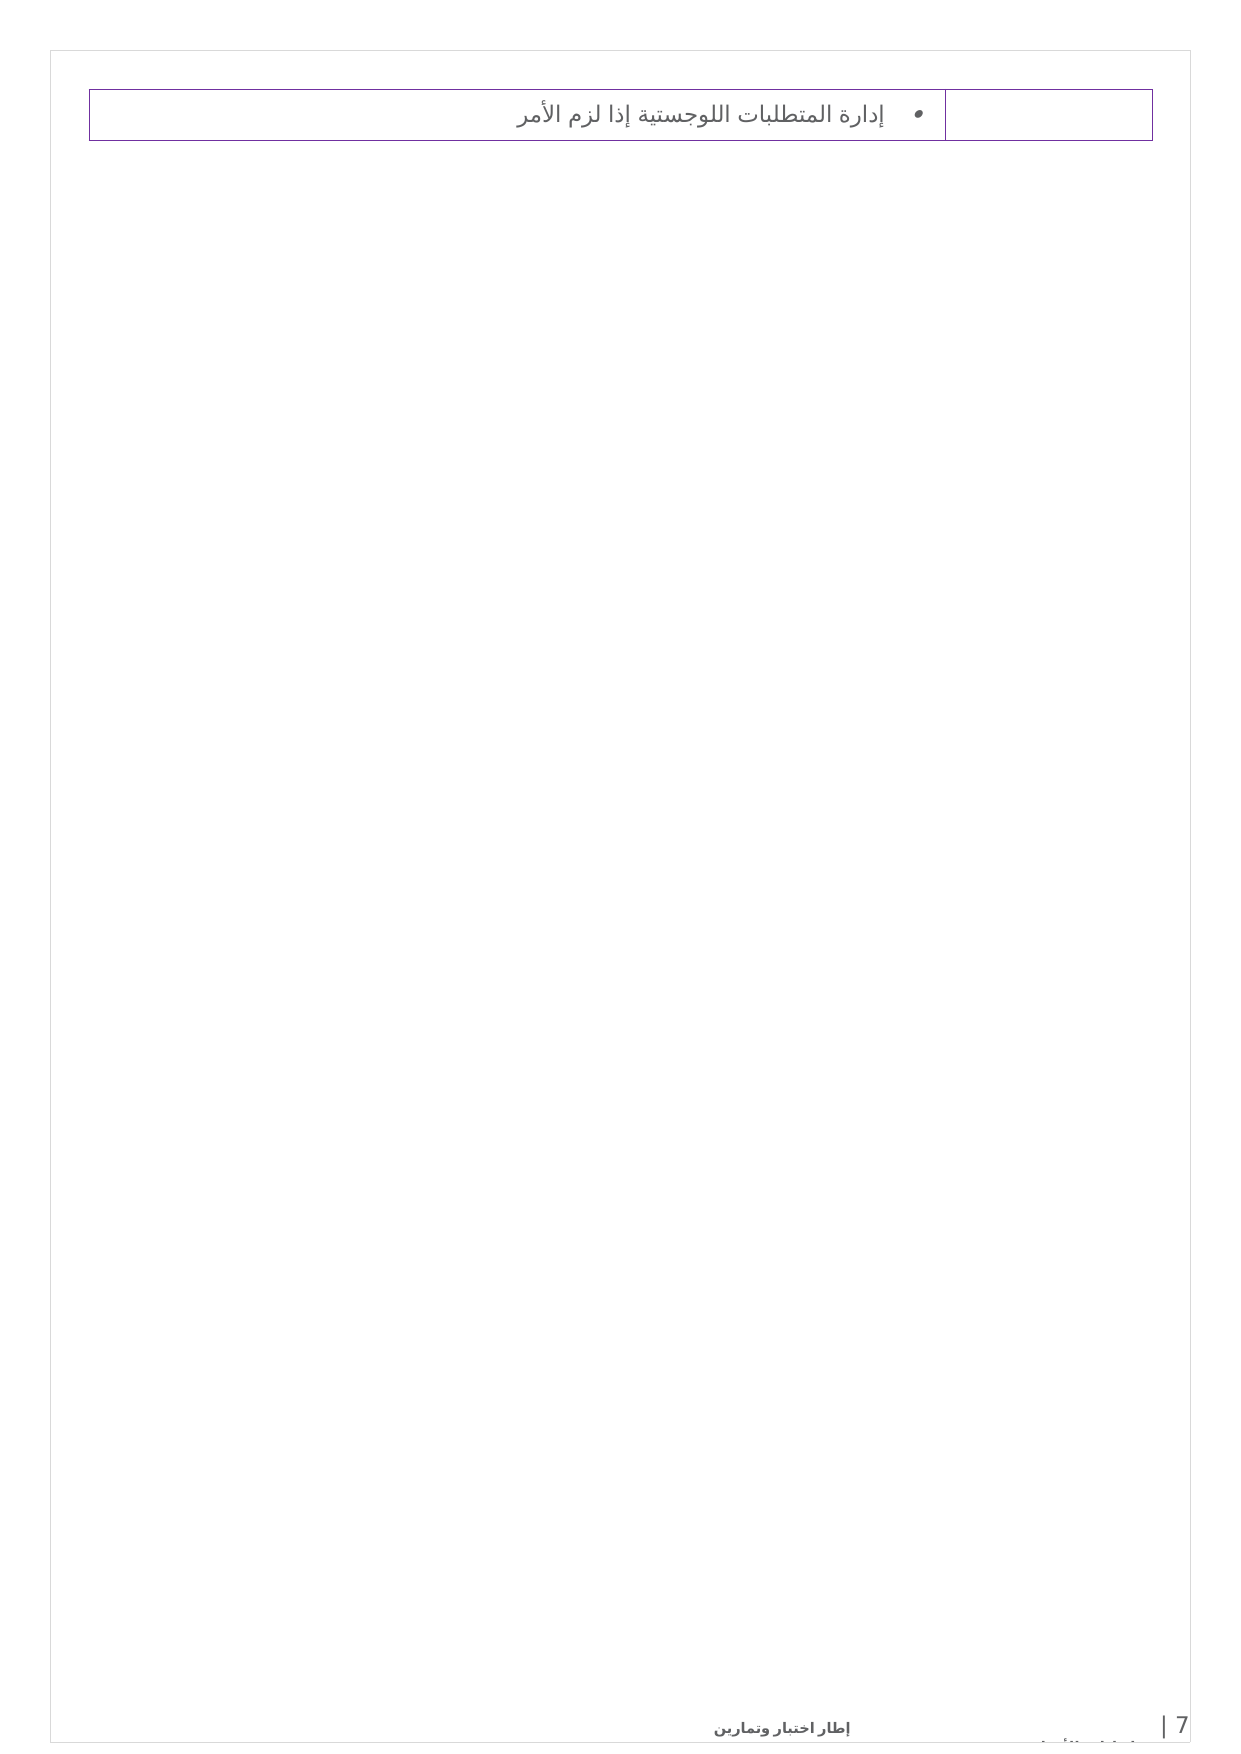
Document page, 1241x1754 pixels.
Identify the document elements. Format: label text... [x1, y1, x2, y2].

table_cell الإعداد [946, 90, 1152, 139]
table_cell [90, 90, 945, 139]
